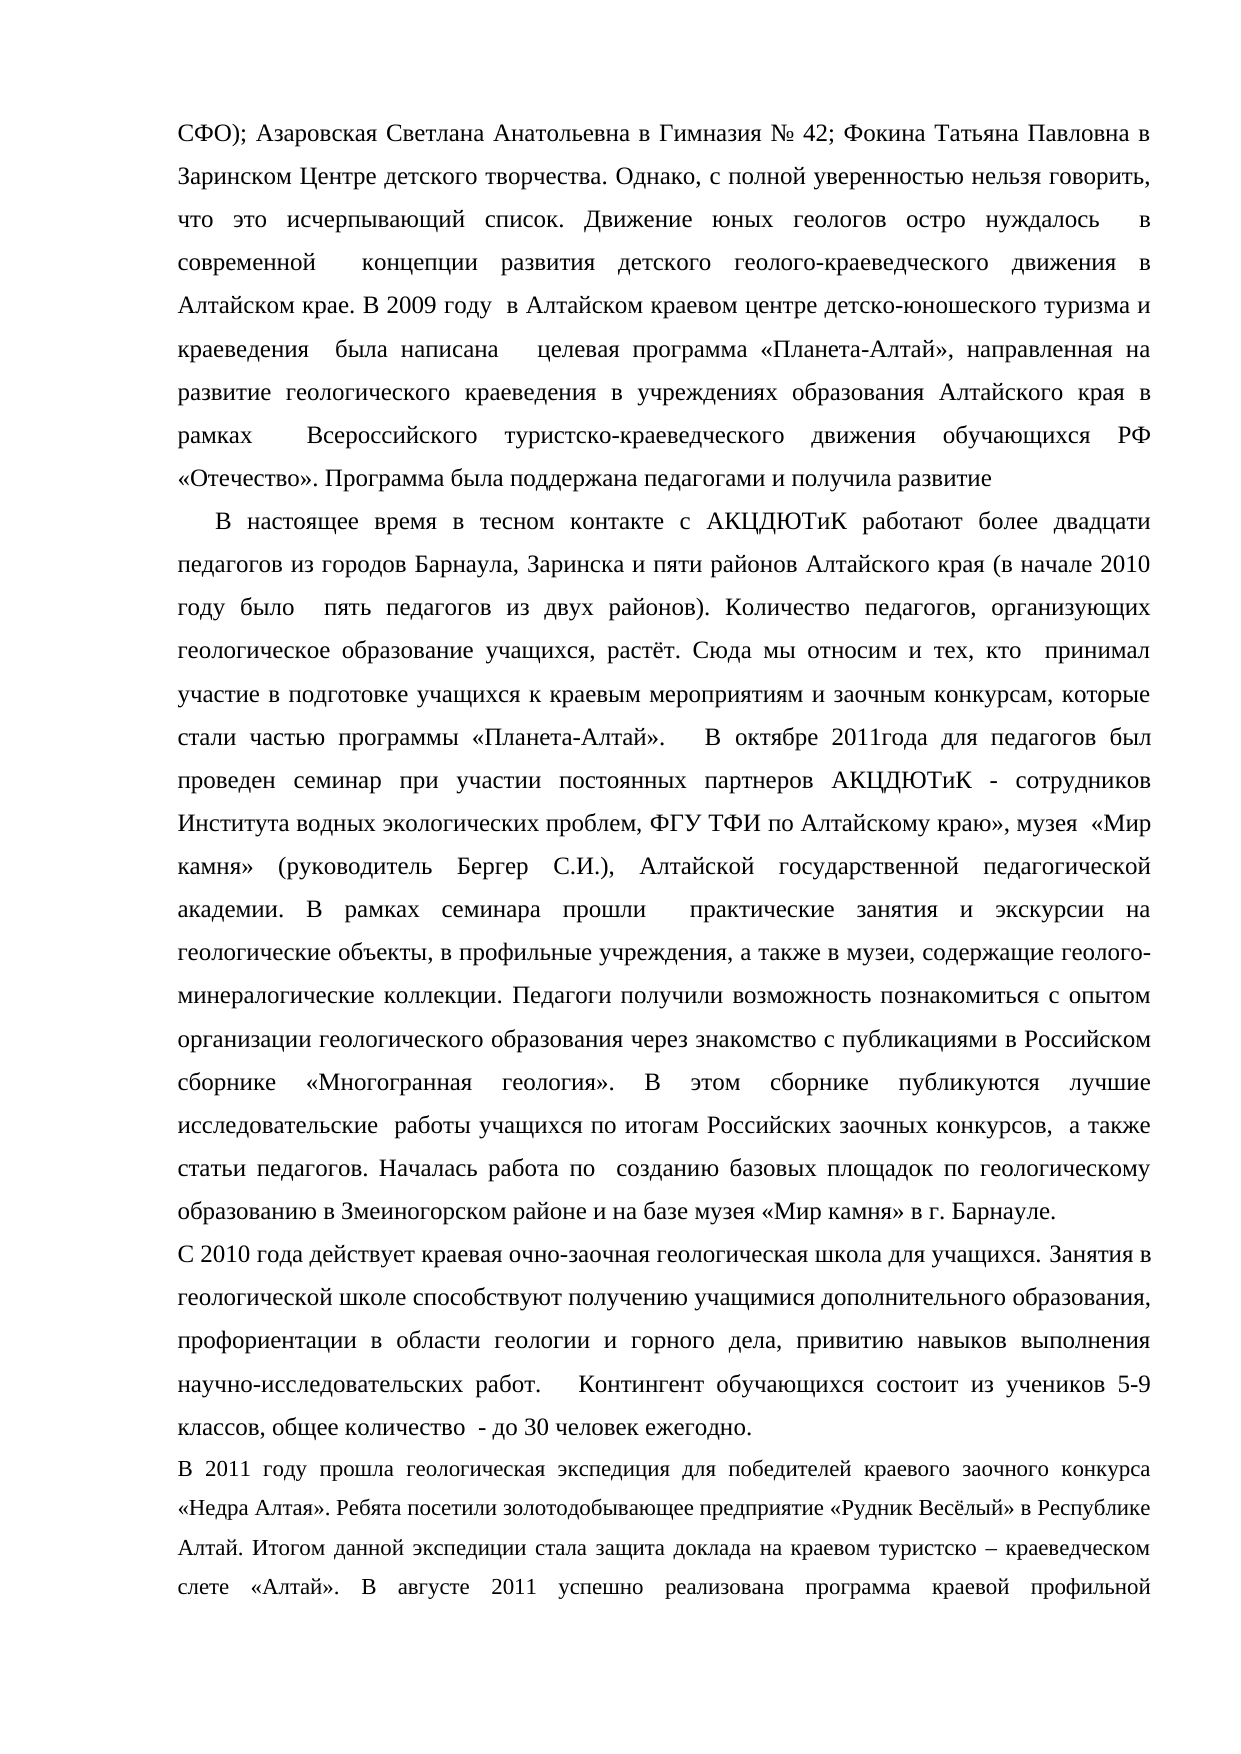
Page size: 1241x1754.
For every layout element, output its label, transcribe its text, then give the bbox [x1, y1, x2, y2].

text В настоящее время в тесном контакте с АКЦДЮТиК работают более двадцати педагогов из городов Барнаула, Заринска и пяти районов Алтайского края (в начале 2010 году было пять педагогов из двух районов). Количество педагогов, организующих геологическое образование учащихся, растёт. Сюда мы относим и тех, кто принимал участие в подготовке учащихся к краевым мероприятиям и заочным конкурсам, которые стали частью программы «Планета-Алтай». В октябре 2011года для педагогов был проведен семинар при участии постоянных партнеров АКЦДЮТиК - сотрудников Института водных экологических проблем, ФГУ ТФИ по Алтайскому краю», музея «Мир камня» (руководитель Бергер С.И.), Алтайской государственной педагогической академии. В рамках семинара прошли практические занятия и экскурсии на геологические объекты, в профильные учреждения, а также в музеи, содержащие геолого-минералогические коллекции. Педагоги получили возможность познакомиться с опытом организации геологического образования через знакомство с публикациями в Российском сборнике «Многогранная геология». В этом сборнике публикуются лучшие исследовательские работы учащихся по итогам Российских заочных конкурсов, а также статьи педагогов. Началась работа по созданию базовых площадок по геологическому образованию в Змеиногорском районе и на базе музея «Мир камня» в г. Барнауле. [177, 506, 1152, 1225]
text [177, 118, 1152, 492]
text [177, 1455, 1152, 1600]
text С 2010 года действует краевая очно-заочная геологическая школа для учащихся. Занятия в геологической школе способствуют получению учащимися дополнительного образования, профориентации в области геологии и горного дела, привитию навыков выполнения научно-исследовательских работ. Контингент обучающихся состоит из учеников 5-9 классов, общее количество - до 30 человек ежегодно. [177, 1239, 1152, 1441]
